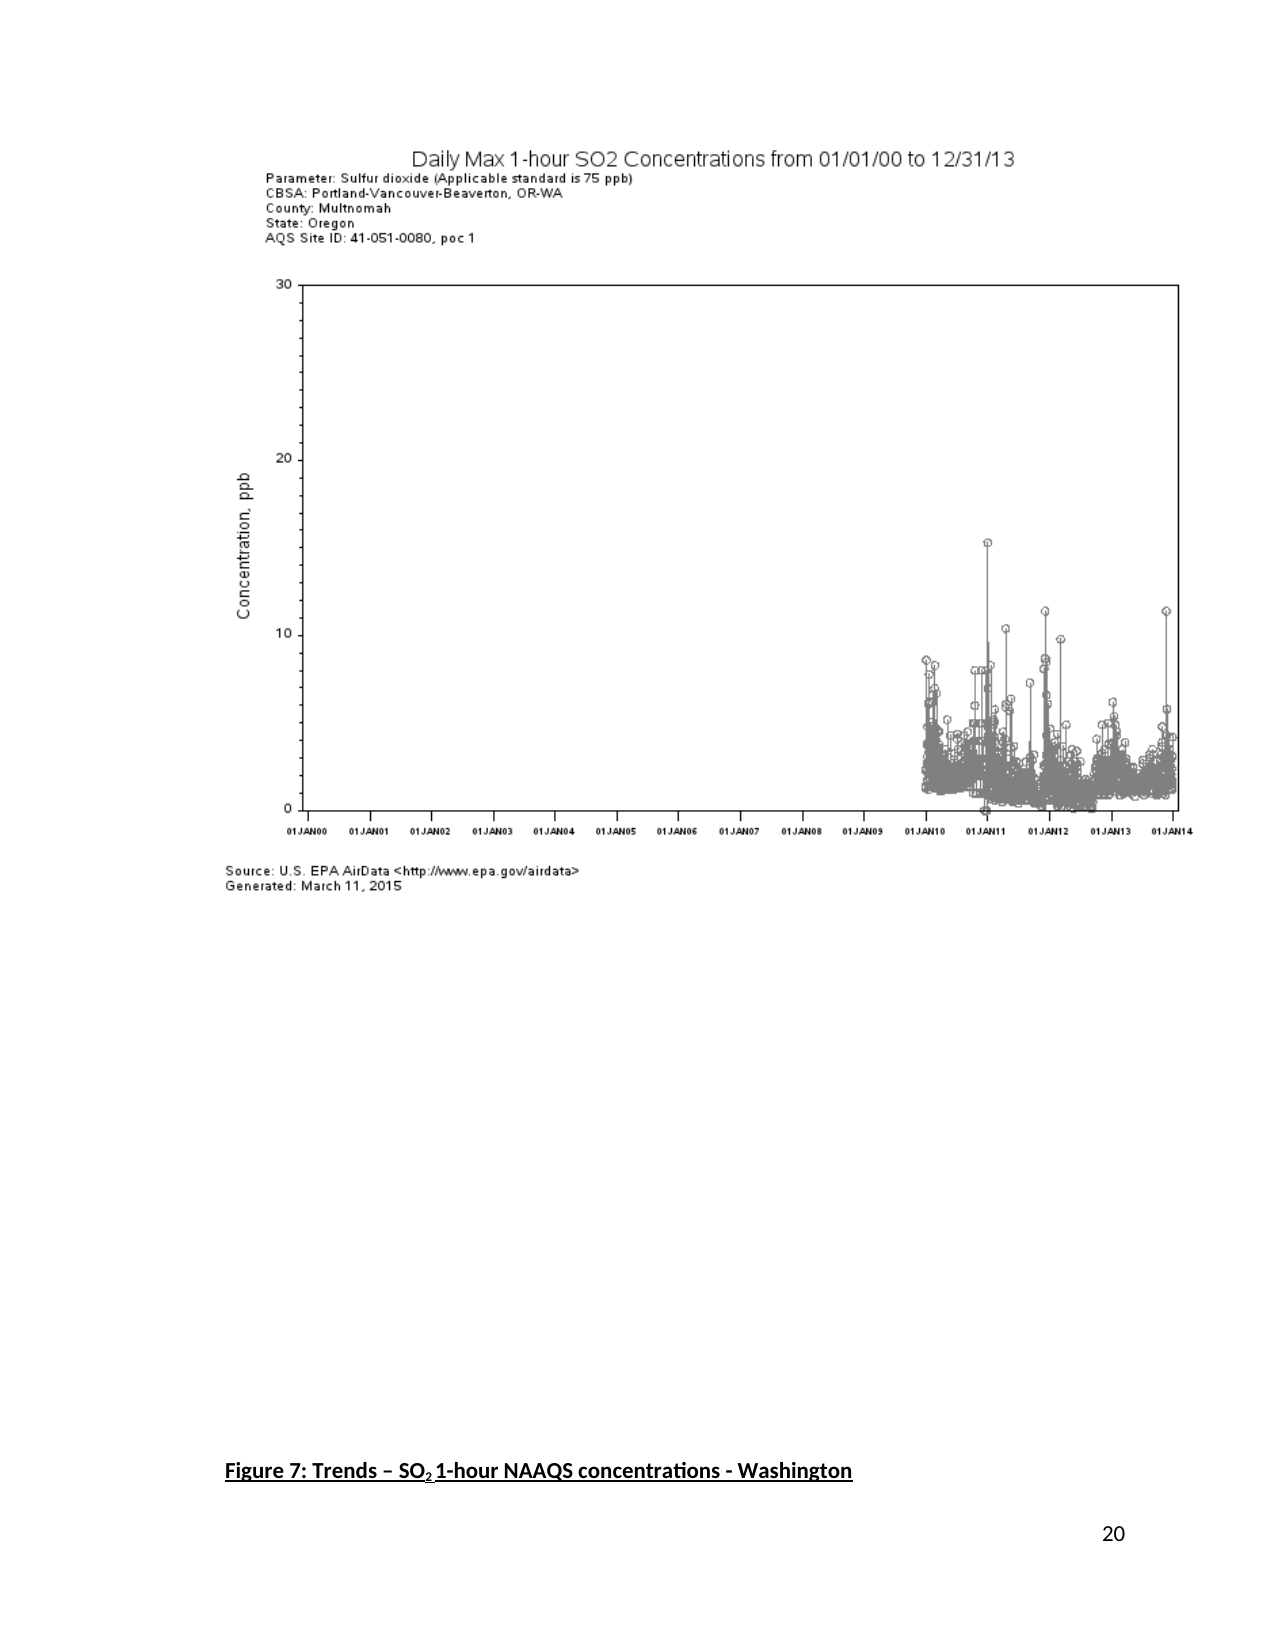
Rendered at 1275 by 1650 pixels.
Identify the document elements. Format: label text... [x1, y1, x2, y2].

picture [225, 150, 1200, 896]
list Figure 7: Trends – SO2 1-hour NAAQS concentrations - Washington [225, 1456, 1125, 1484]
